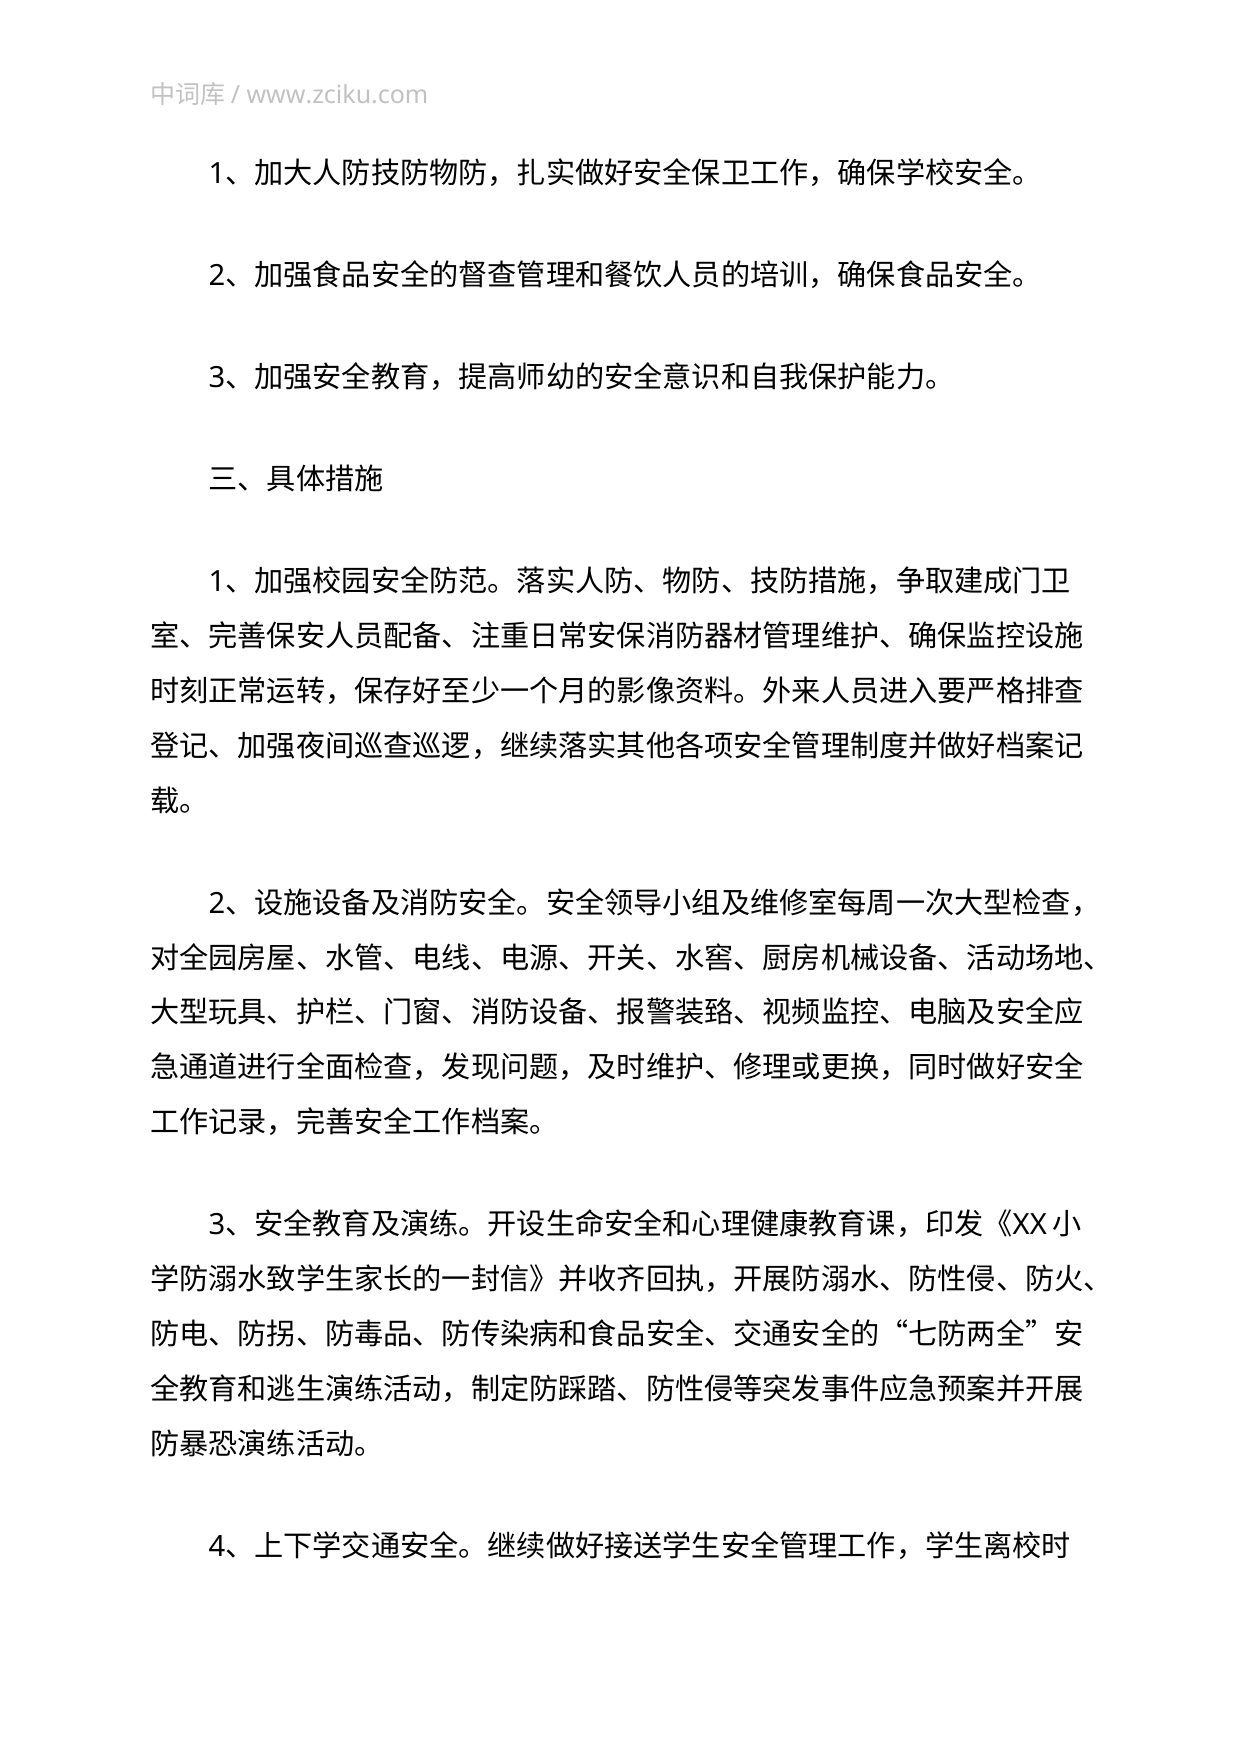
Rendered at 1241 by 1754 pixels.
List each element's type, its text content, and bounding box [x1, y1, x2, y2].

text 3、安全教育及演练。开设生命安全和心理健康教育课，印发《XX小学防溺水致学生家长的一封信》并收齐回执，开展防溺水、防性侵、防火、防电、防拐、防毒品、防传染病和食品安全、交通安全的“七防两全”安全教育和逃生演练活动，制定防踩踏、防性侵等突发事件应急预案并开展防暴恐演练活动。 [150, 1201, 1090, 1463]
text 3、加强安全教育，提高师幼的安全意识和自我保护能力。 [150, 354, 1090, 396]
text 2、设施设备及消防安全。安全领导小组及维修室每周一次大型检查，对全园房屋、水管、电线、电源、开关、水窖、厨房机械设备、活动场地、大型玩具、护栏、门窗、消防设备、报警装臵、视频监控、电脑及安全应急通道进行全面检查，发现问题，及时维护、修理或更换，同时做好安全工作记录，完善安全工作档案。 [150, 879, 1090, 1141]
text 三、具体措施 [150, 456, 1090, 498]
text 1、加强校园安全防范。落实人防、物防、技防措施，争取建成门卫室、完善保安人员配备、注重日常安保消防器材管理维护、确保监控设施时刻正常运转，保存好至少一个月的影像资料。外来人员进入要严格排查登记、加强夜间巡查巡逻，继续落实其他各项安全管理制度并做好档案记载。 [150, 558, 1090, 820]
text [150, 1522, 1090, 1564]
text 1、加大人防技防物防，扎实做好安全保卫工作，确保学校安全。 [150, 150, 1090, 192]
text 2、加强食品安全的督查管理和餐饮人员的培训，确保食品安全。 [150, 252, 1090, 294]
